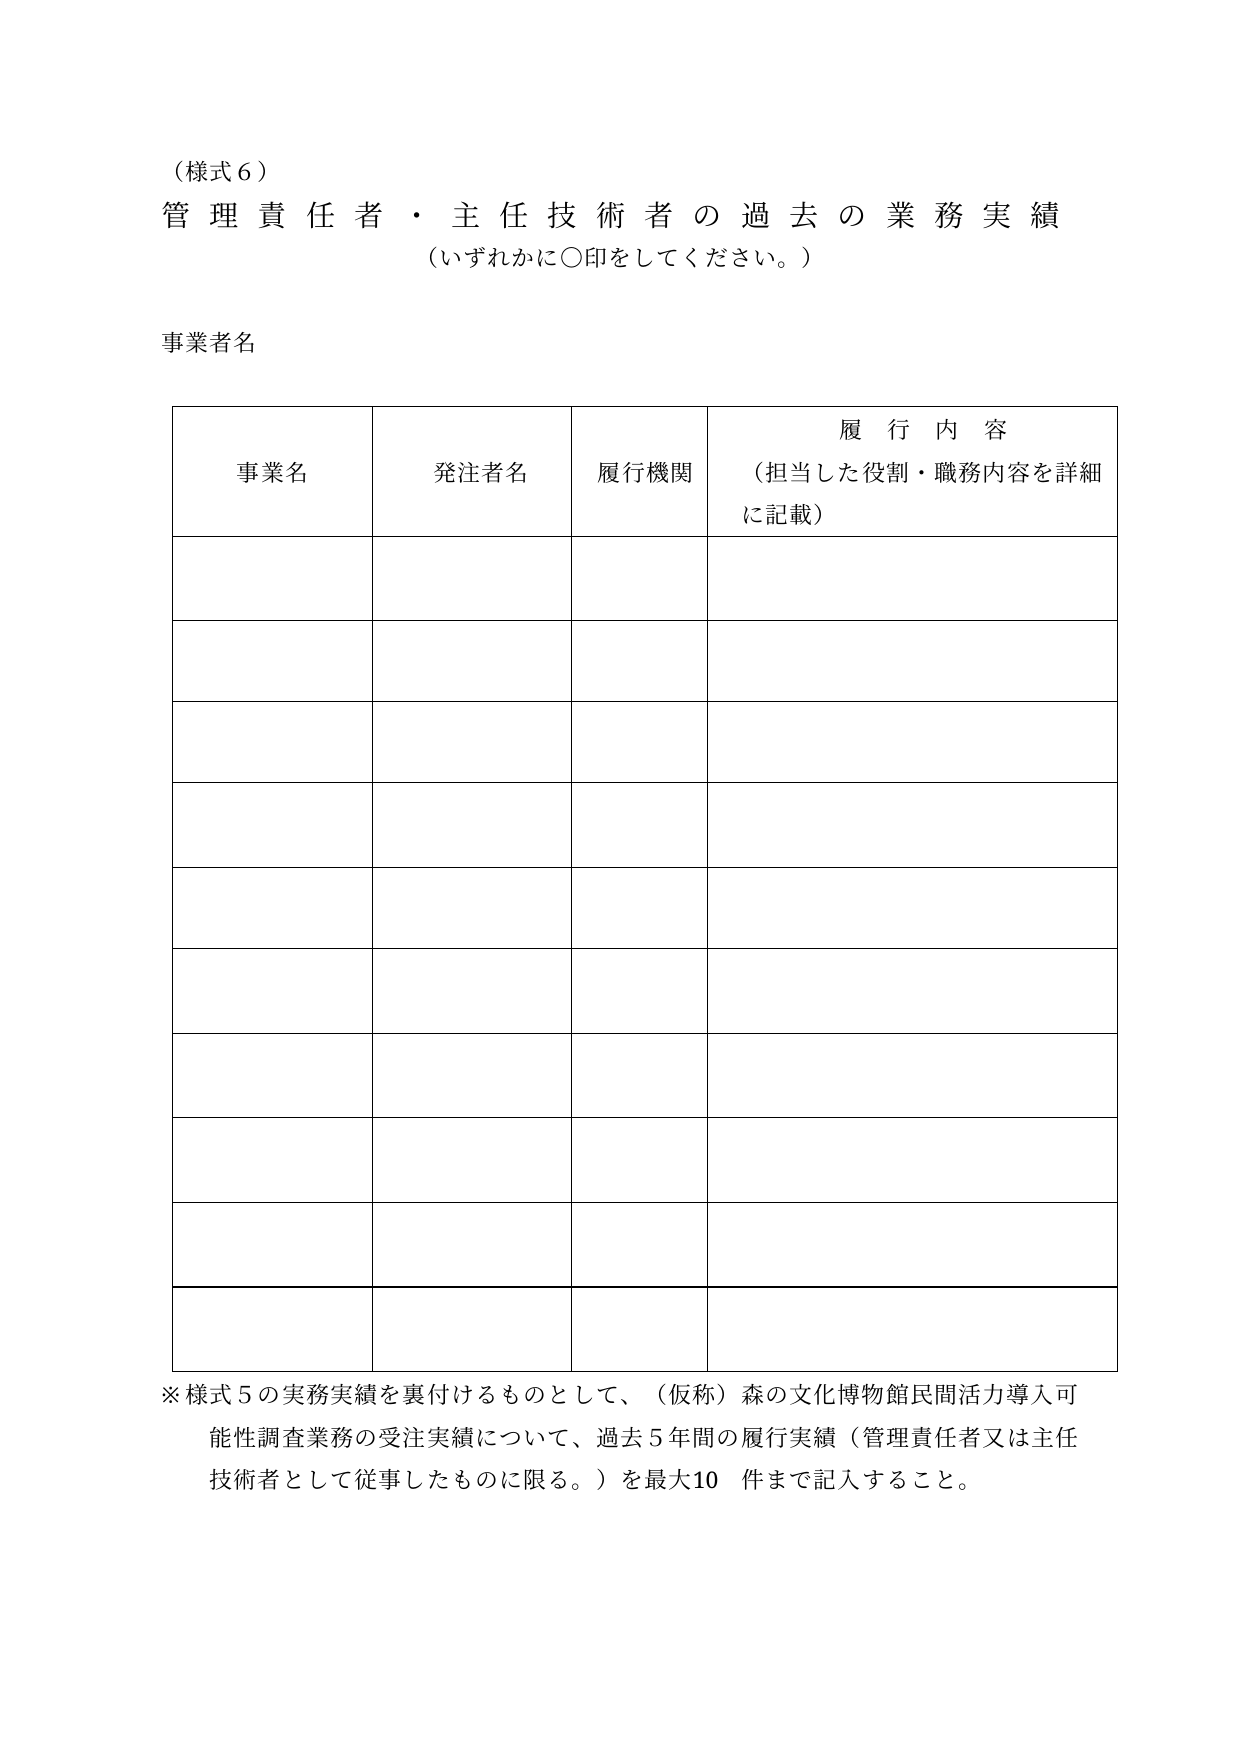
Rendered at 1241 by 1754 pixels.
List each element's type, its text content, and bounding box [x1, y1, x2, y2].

table_cell [708, 1203, 1117, 1286]
table_cell [572, 1118, 707, 1202]
table_cell [373, 783, 571, 867]
table_header 発注者名 [373, 407, 571, 536]
text （様式６） [161, 149, 1079, 192]
table_header 履 行 内 容 （担当した役割・職務内容を詳細に記載） [708, 407, 1117, 536]
table_header 履行機関 [572, 407, 707, 536]
table_cell [173, 783, 372, 867]
table_cell [373, 1034, 571, 1117]
table_cell [173, 1203, 372, 1286]
table_cell [373, 621, 571, 701]
table_header 事業名 [173, 407, 372, 536]
table_cell [373, 1203, 571, 1286]
table_cell [173, 1034, 372, 1117]
text 事業者名 [161, 320, 1079, 363]
table_cell [708, 868, 1117, 948]
table_cell [572, 1034, 707, 1117]
table_cell [373, 949, 571, 1032]
table_cell [173, 1118, 372, 1202]
table_cell [572, 868, 707, 948]
text （いずれかに〇印をしてください。） [161, 235, 1079, 278]
table_cell [708, 1118, 1117, 1202]
table_cell [173, 621, 372, 701]
table_cell [373, 868, 571, 948]
table_cell [708, 1288, 1117, 1371]
table_cell [173, 868, 372, 948]
table_cell [572, 1288, 707, 1371]
table_cell [173, 949, 372, 1032]
table_cell [708, 783, 1117, 867]
table_cell [572, 1203, 707, 1286]
table_cell [708, 702, 1117, 782]
table_cell [572, 783, 707, 867]
table_cell [572, 621, 707, 701]
table_cell [373, 1288, 571, 1371]
table_cell [708, 621, 1117, 701]
table_cell [373, 702, 571, 782]
text 管理責任者・主任技術者の過去の業務実績 [161, 192, 1079, 235]
table_cell [572, 949, 707, 1032]
table_cell [572, 537, 707, 620]
table_cell [173, 537, 372, 620]
table_cell [708, 949, 1117, 1032]
text ※様式５の実務実績を裏付けるものとして、（仮称）森の文化博物館民間活力導入可能性調査業務の受注実績について、過去５年間の履行実績（管理責任者又は主任技術者として従事したものに限る。）を最大10件まで記入すること。 [161, 1372, 1079, 1501]
table_cell [572, 702, 707, 782]
table_cell [173, 1288, 372, 1371]
table_cell [708, 1034, 1117, 1117]
table_cell [373, 1118, 571, 1202]
table_cell [173, 702, 372, 782]
table_cell [373, 537, 571, 620]
table_cell [708, 537, 1117, 620]
